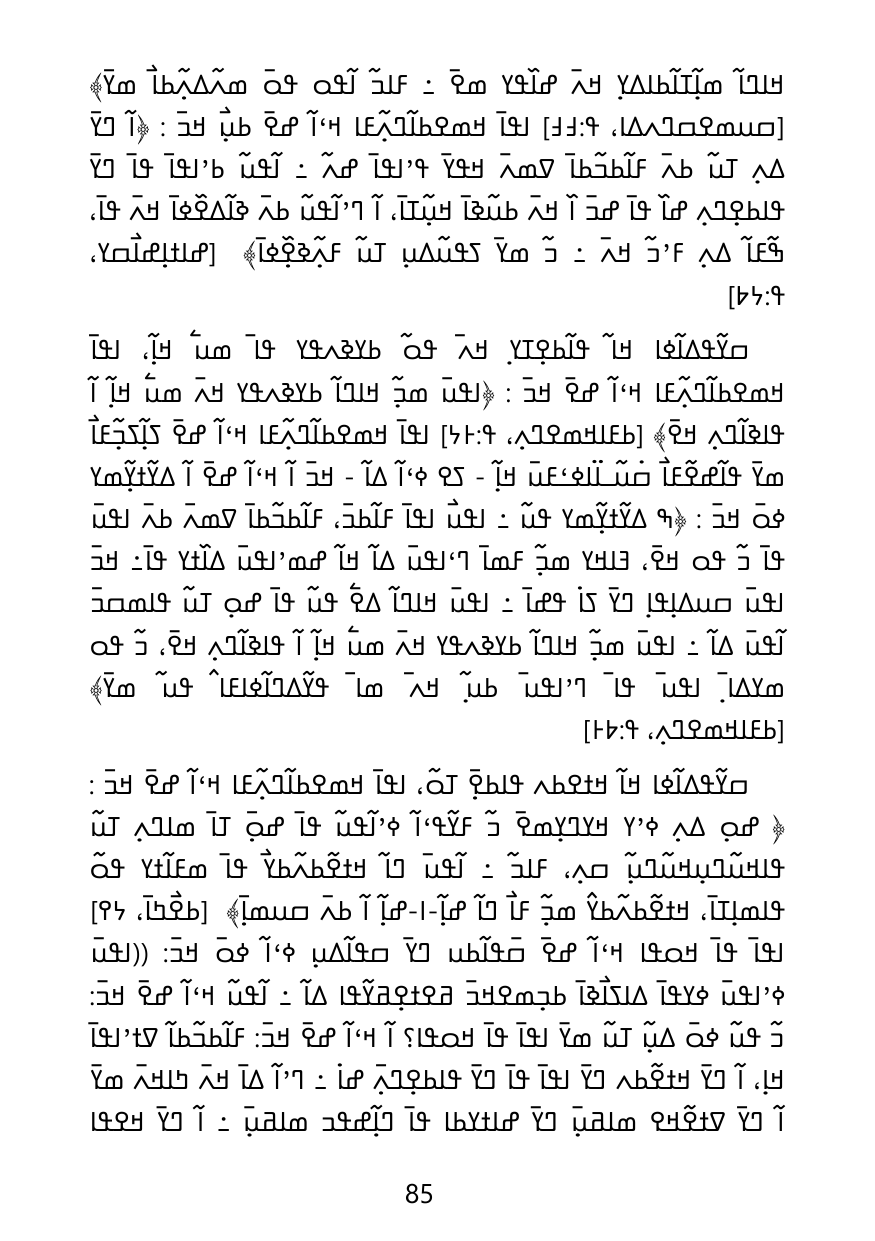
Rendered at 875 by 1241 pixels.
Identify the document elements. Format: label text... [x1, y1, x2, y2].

text ߛߌ߬ߟߡߊ߬ߦߊ ߞߊ߬ ߟߊ߬ߕߐ߲ߠߌ߲ ߞߍ߫ ߟߋ߬ ߕߌߢߍߟߌ ߟߊ߫ ߘߎ߱ ߞߊ߲߬، ߊߟߊ߫ ߞߘߐߕߊ߬ߣߍ߲߬ߓߊ ߞߵߊ߬ ߝߐ߫ ߞߏ߫ : ﴿ߊߟߎ߫ ߘߏ߲߬ ߞߊߣߊ߬ ߕߌߢߍߟߌ ߞߍ߫ ߘߎ߱ ߞߊ߲߬ ߊ߬ ߟߊߢߊ߬ߣߍ߲ ߞߐ߫﴾ [ߕߓߊߞߘߐߣߍ߲، ߟ:߅߆] ߊߟߊ߫ ߞߘߐߕߊ߬ߣߍ߲߬ߓߊ ߞߵߊ߬ ߝߐ߫ ߖߊ߲߬ߖߏ߲߬ߓߊ߯ ߘߌ߫ ߟߊ߬ߝߐ߬ߓߊ߯ ߛ߭ߎ߬ߺߊ߳ߊߦߑߓߎ߫ ߞߊ߲߬ - ߖߐ ߦߵߊ߬ ߡߊ߬ - ߞߏ߫ ߊ߬ ߞߵߊ߬ ߝߐ߫ ߊ߬ ߡߌ߬ߙߌ߲߬ߘߌ ߦߋ߫ ߞߏ߫ : ﴿ߒ ߡߌ߬ߙߌ߲߬ߘߌ ߟߎ߬ ߸ ߊߟߎ߯ ߊߟߊ߫ ߓߊ߬ߕߏ߫، ߓߊ߬ߕߏ߬ߕߊ߫ ߜߘߍ߫ ߕߍ߫ ߊߟߎ߫ ߟߊ߫ ߏ߬ ߟߋ ߞߐ߫، ߔߊߞߌ ߘߏ߲߬ ߓߘߊ߫ ߣߵߊߟߎ߫ ߡߊ߬ ߞߊ߬ ߝߘߴߊߟߎ߫ ߡߊ߰ߙߌ ߟߊ߫߸ ߞߏ߫ ߊߟߎ߫ ߛߎߡߊ߲ߟߊ߲ ߣߌ߫ ߖߊ߭ ߟߝߊ߫ ߸ ߊߟߎ߫ ߞߊߣߊ߬ ߡߐ߱ ߟߎ߬ ߟߊ߫ ߝߋ߲ ߠߎ߬ ߟߊߘߛߏ߫ ߊ߬ߟߎ߫ ߡߊ߬ ߸ ߊߟߎ߫ ߘߏ߲߬ ߞߊߣߊ߬ ߕߌߢߍߟߌ ߞߍ߫ ߘߎ߱ ߞߊ߲߬ ߊ߬ ߟߊߢߊ߬ߣߍ߲ ߞߐ߫، ߏ߬ ߟߋ ߘߌߡߊ߲߫ ߊߟߎ߫ ߟߊ߫ ߣߴߊߟߎ߫ ߕߎ߲߬ ߞߍ߫ ߘߊ߫ ߟߌ߬ߡߣߊ߬ߦߊߓߊ߮ ߟߎ߬ ߘߌ߫﴾ [ߕߓߊߞߘߐߣߍ߲، ߟ:߈߅] [89, 330, 785, 746]
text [89, 764, 785, 1138]
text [89, 64, 785, 312]
